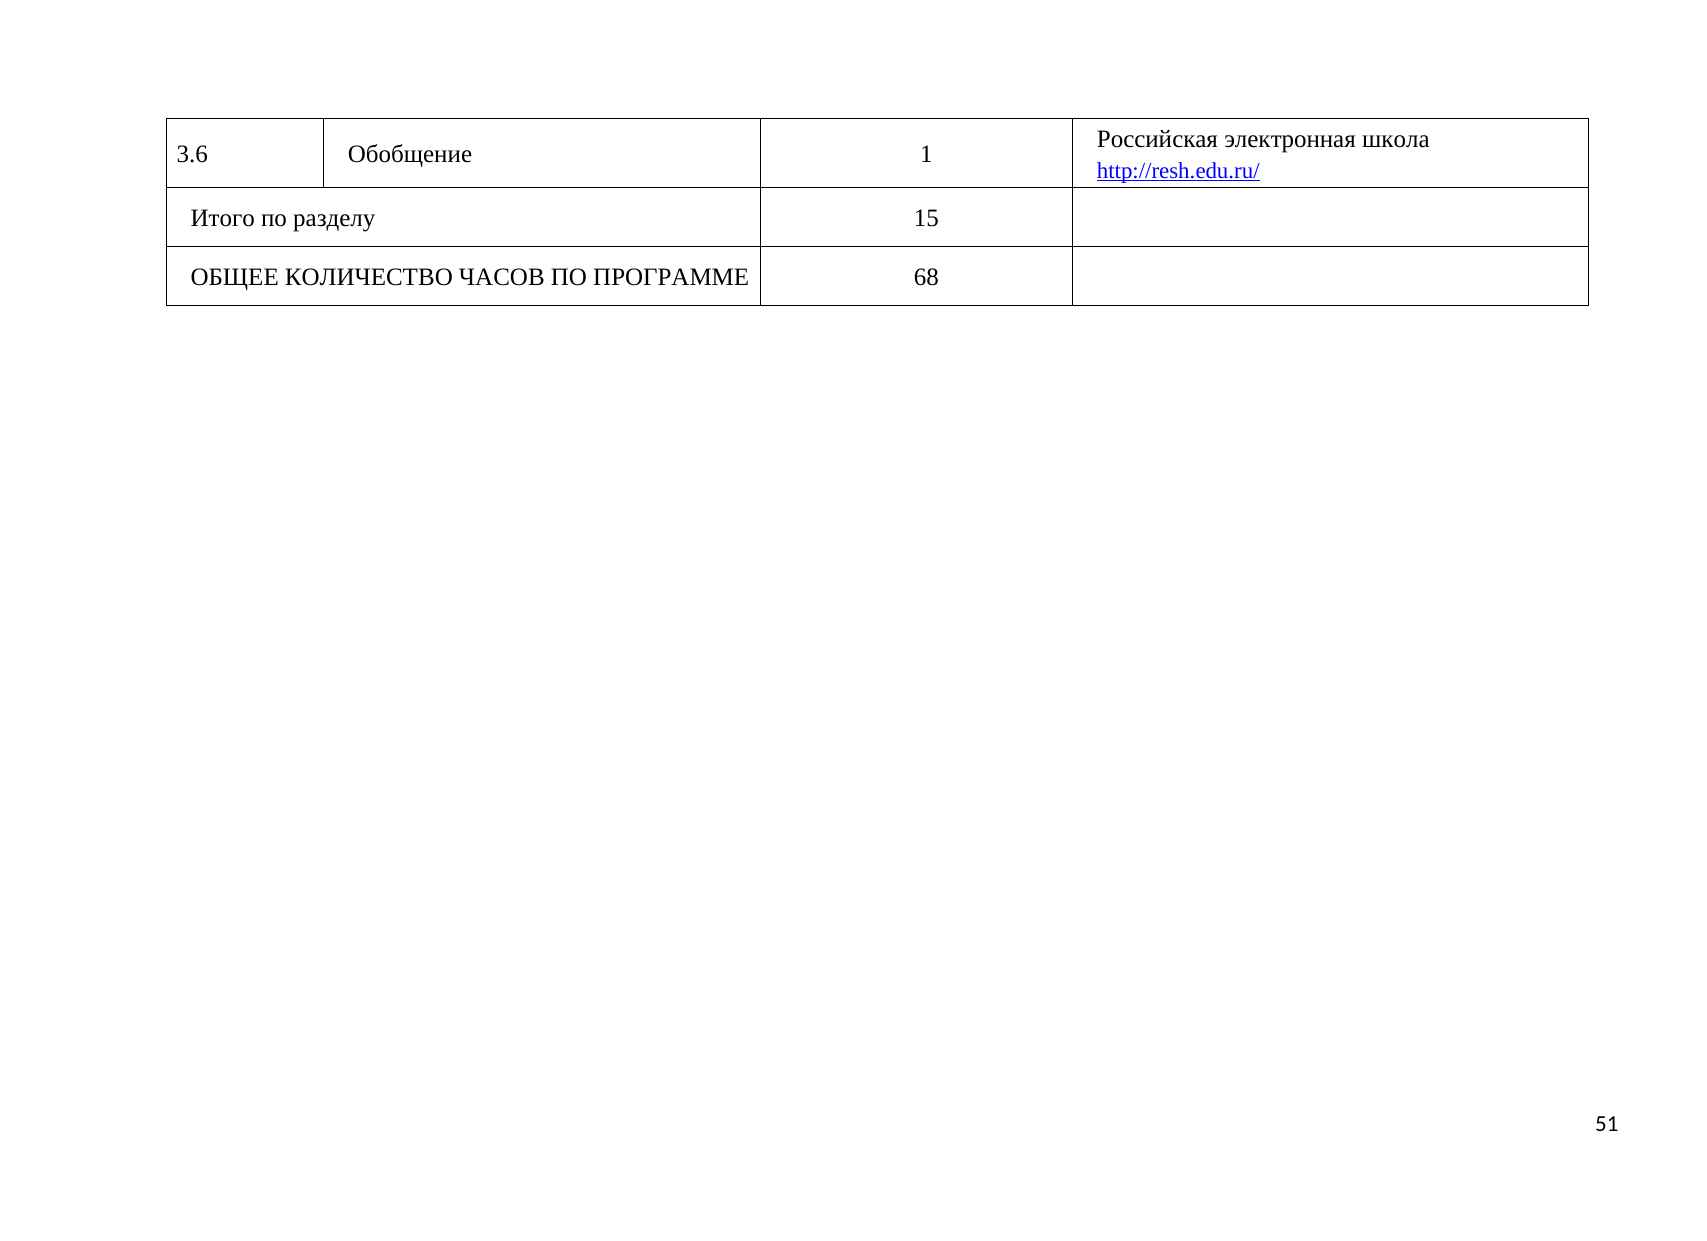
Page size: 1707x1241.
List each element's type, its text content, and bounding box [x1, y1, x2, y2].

table_cell Итого по разделу [167, 188, 760, 246]
table_cell 1 [761, 119, 1072, 187]
table_cell 15 [761, 188, 1072, 246]
table_cell Российская электронная школа http://resh.edu.ru/ [1073, 119, 1588, 187]
table_cell [1073, 247, 1588, 305]
table_cell 3.6 [167, 119, 323, 187]
table_cell 68 [761, 247, 1072, 305]
table_cell ОБЩЕЕ КОЛИЧЕСТВО ЧАСОВ ПО ПРОГРАММЕ [167, 247, 760, 305]
table_cell [1073, 188, 1588, 246]
table_cell Обобщение [324, 119, 760, 187]
